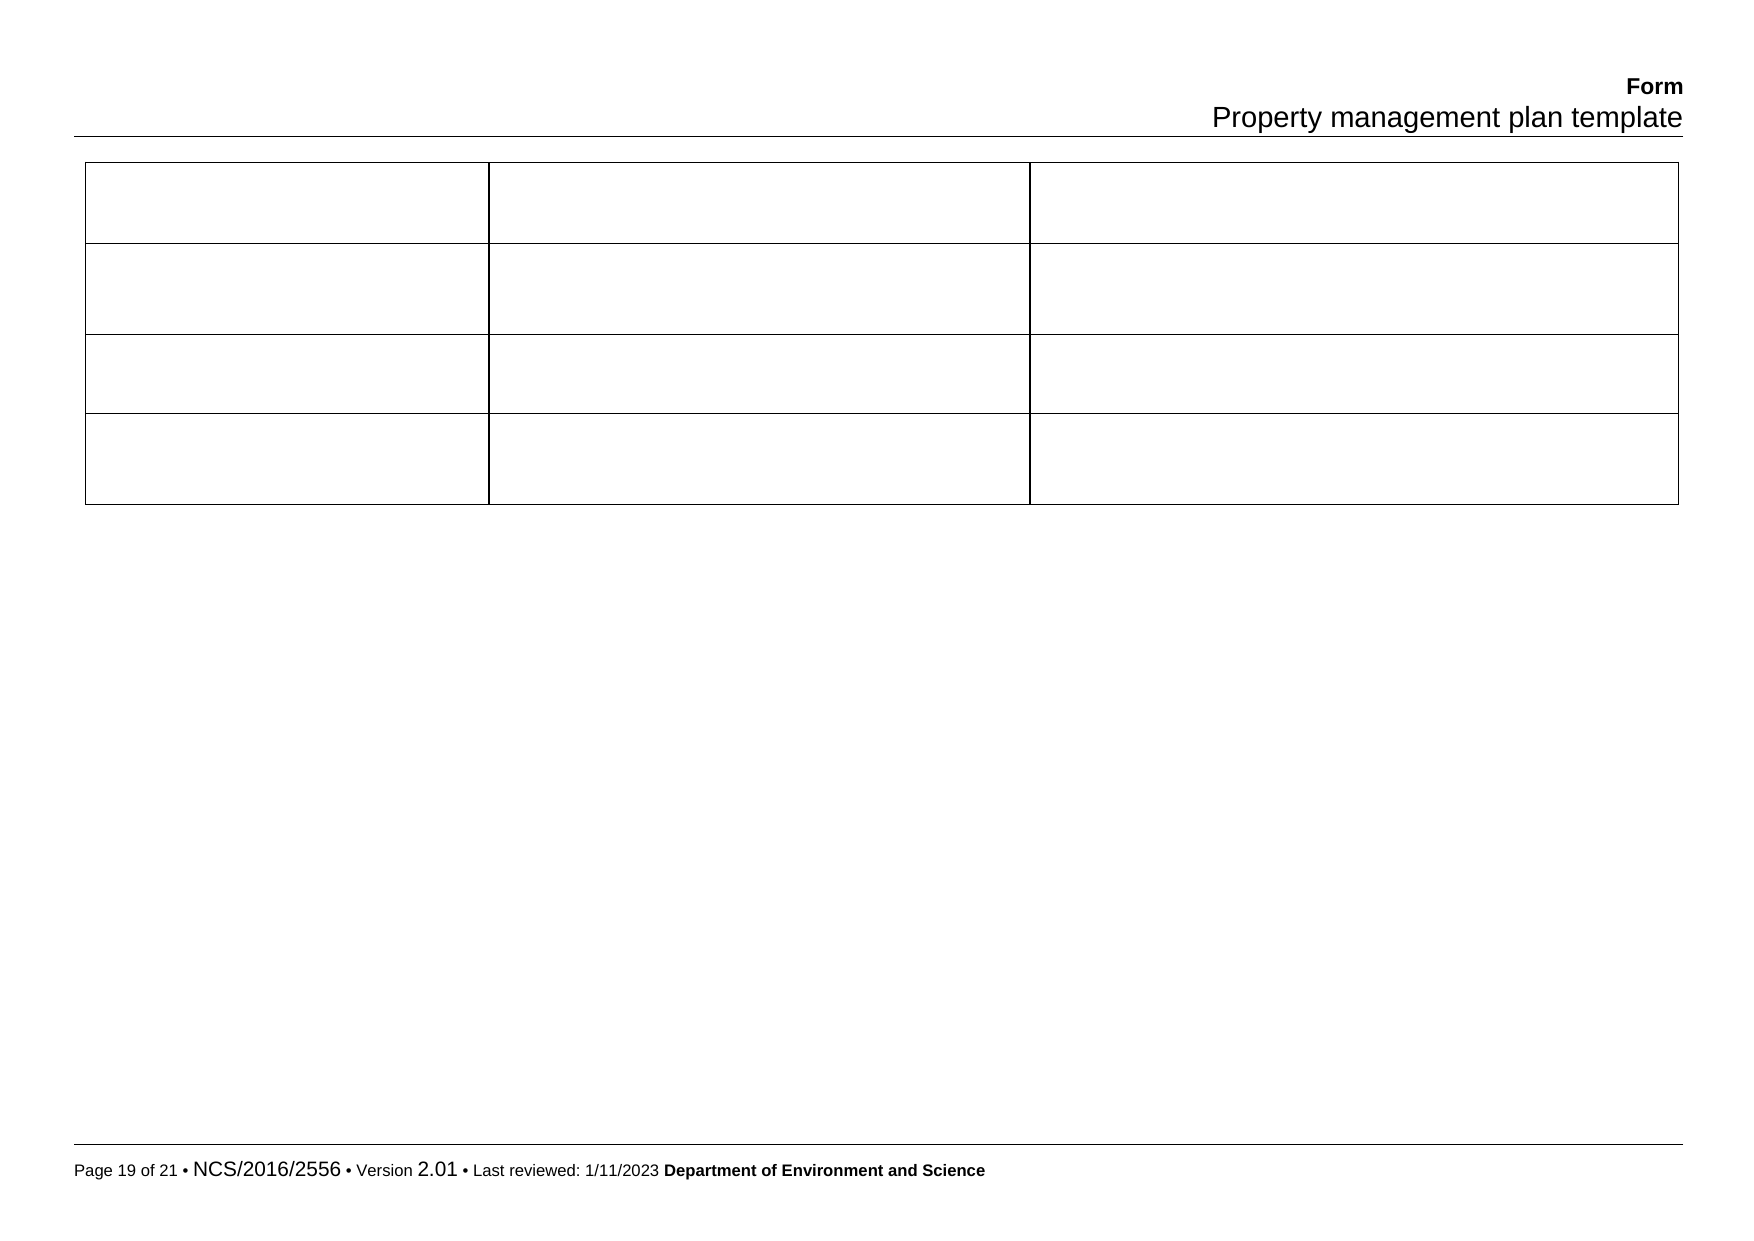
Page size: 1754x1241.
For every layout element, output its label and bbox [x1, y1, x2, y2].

table_cell [86, 335, 488, 413]
table_cell [86, 244, 488, 334]
table_cell [490, 244, 1029, 334]
table_cell [490, 163, 1029, 243]
table_cell [86, 414, 488, 504]
table_cell [490, 414, 1029, 504]
table_cell [1031, 414, 1678, 504]
table_cell [1031, 244, 1678, 334]
table_cell [1031, 335, 1678, 413]
table_cell [86, 163, 488, 243]
table_cell [1031, 163, 1678, 243]
table_cell [490, 335, 1029, 413]
